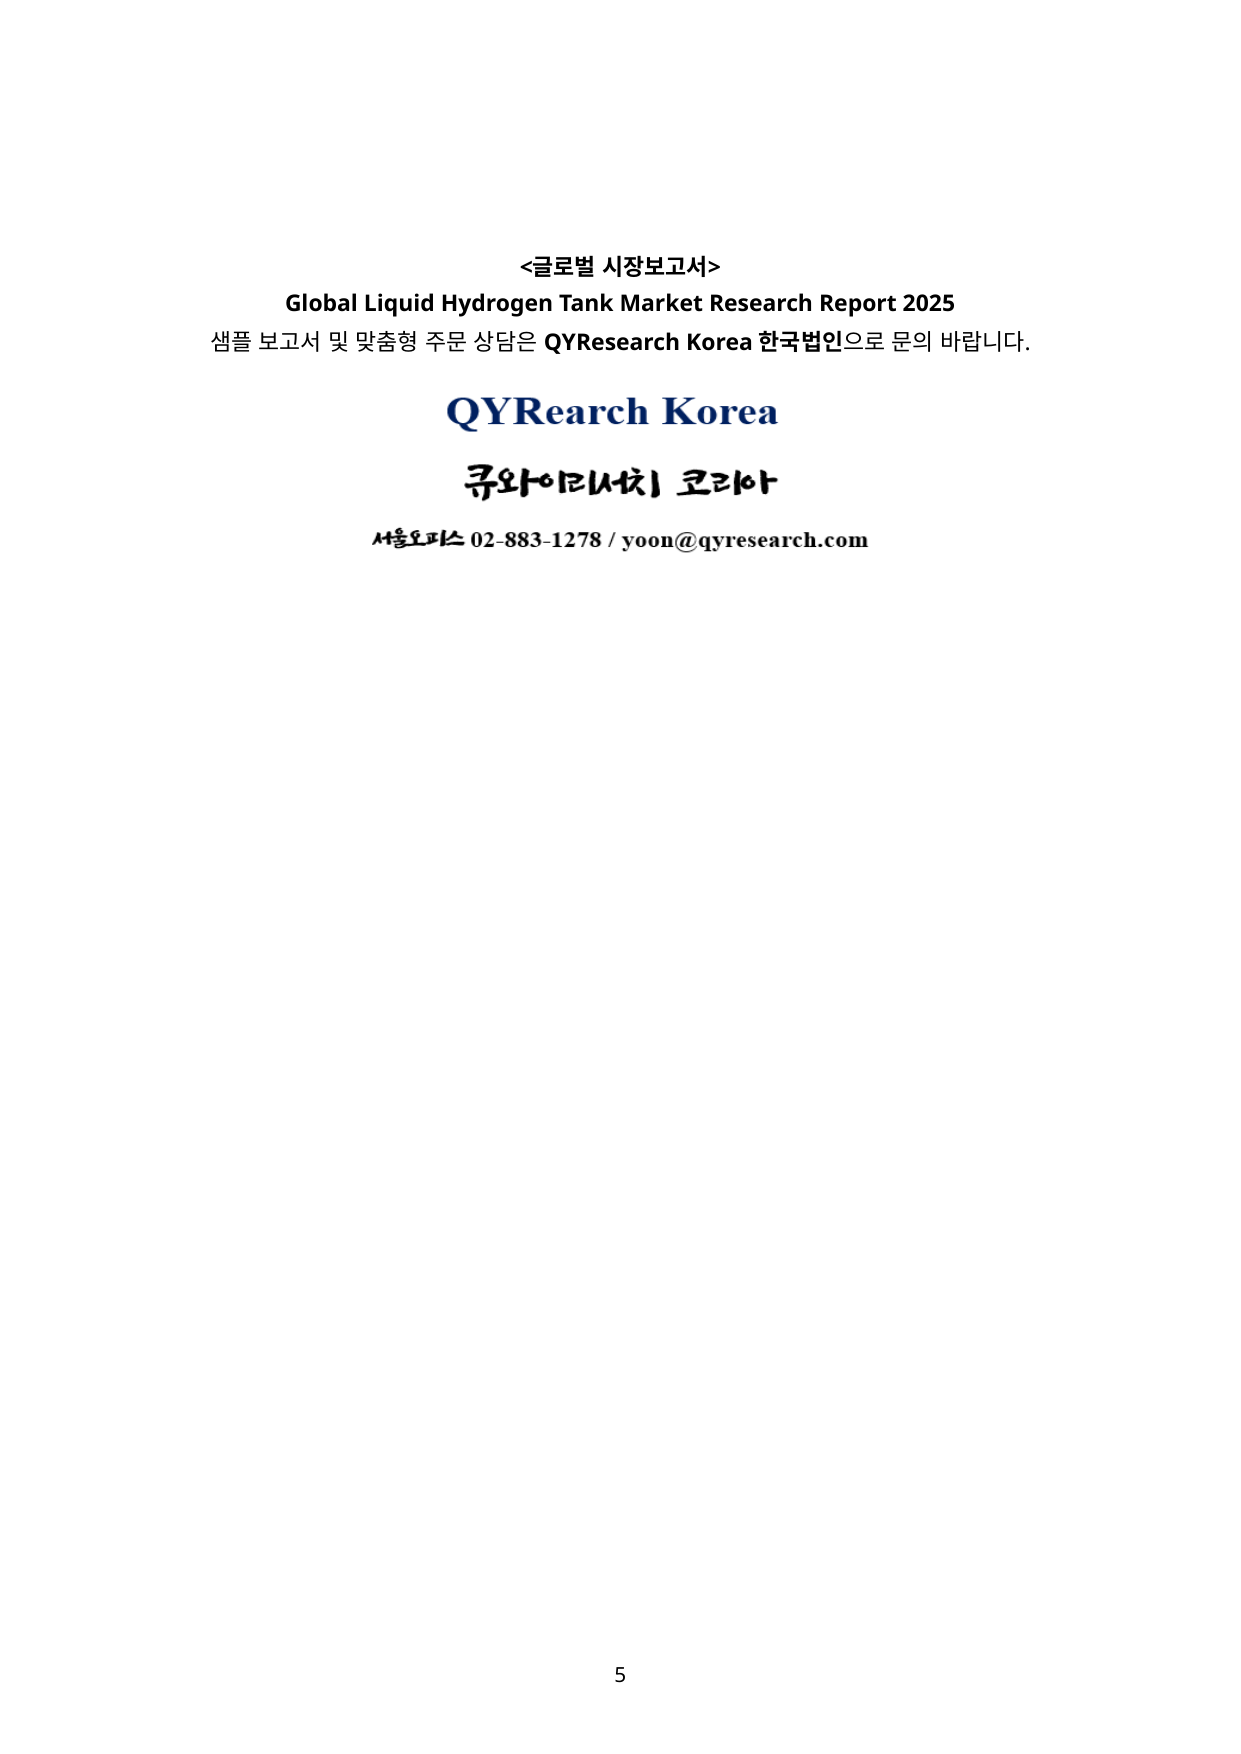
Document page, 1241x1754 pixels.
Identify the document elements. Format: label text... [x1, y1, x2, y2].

text <글로벌 시장보고서> [150, 249, 1090, 282]
picture [358, 386, 882, 564]
text 샘플 보고서 및 맞춤형 주문 상담은 QYResearch Korea 한국법인으로 문의 바랍니다. [150, 323, 1090, 357]
text Global Liquid Hydrogen Tank Market Research Report 2025 [150, 287, 1090, 319]
